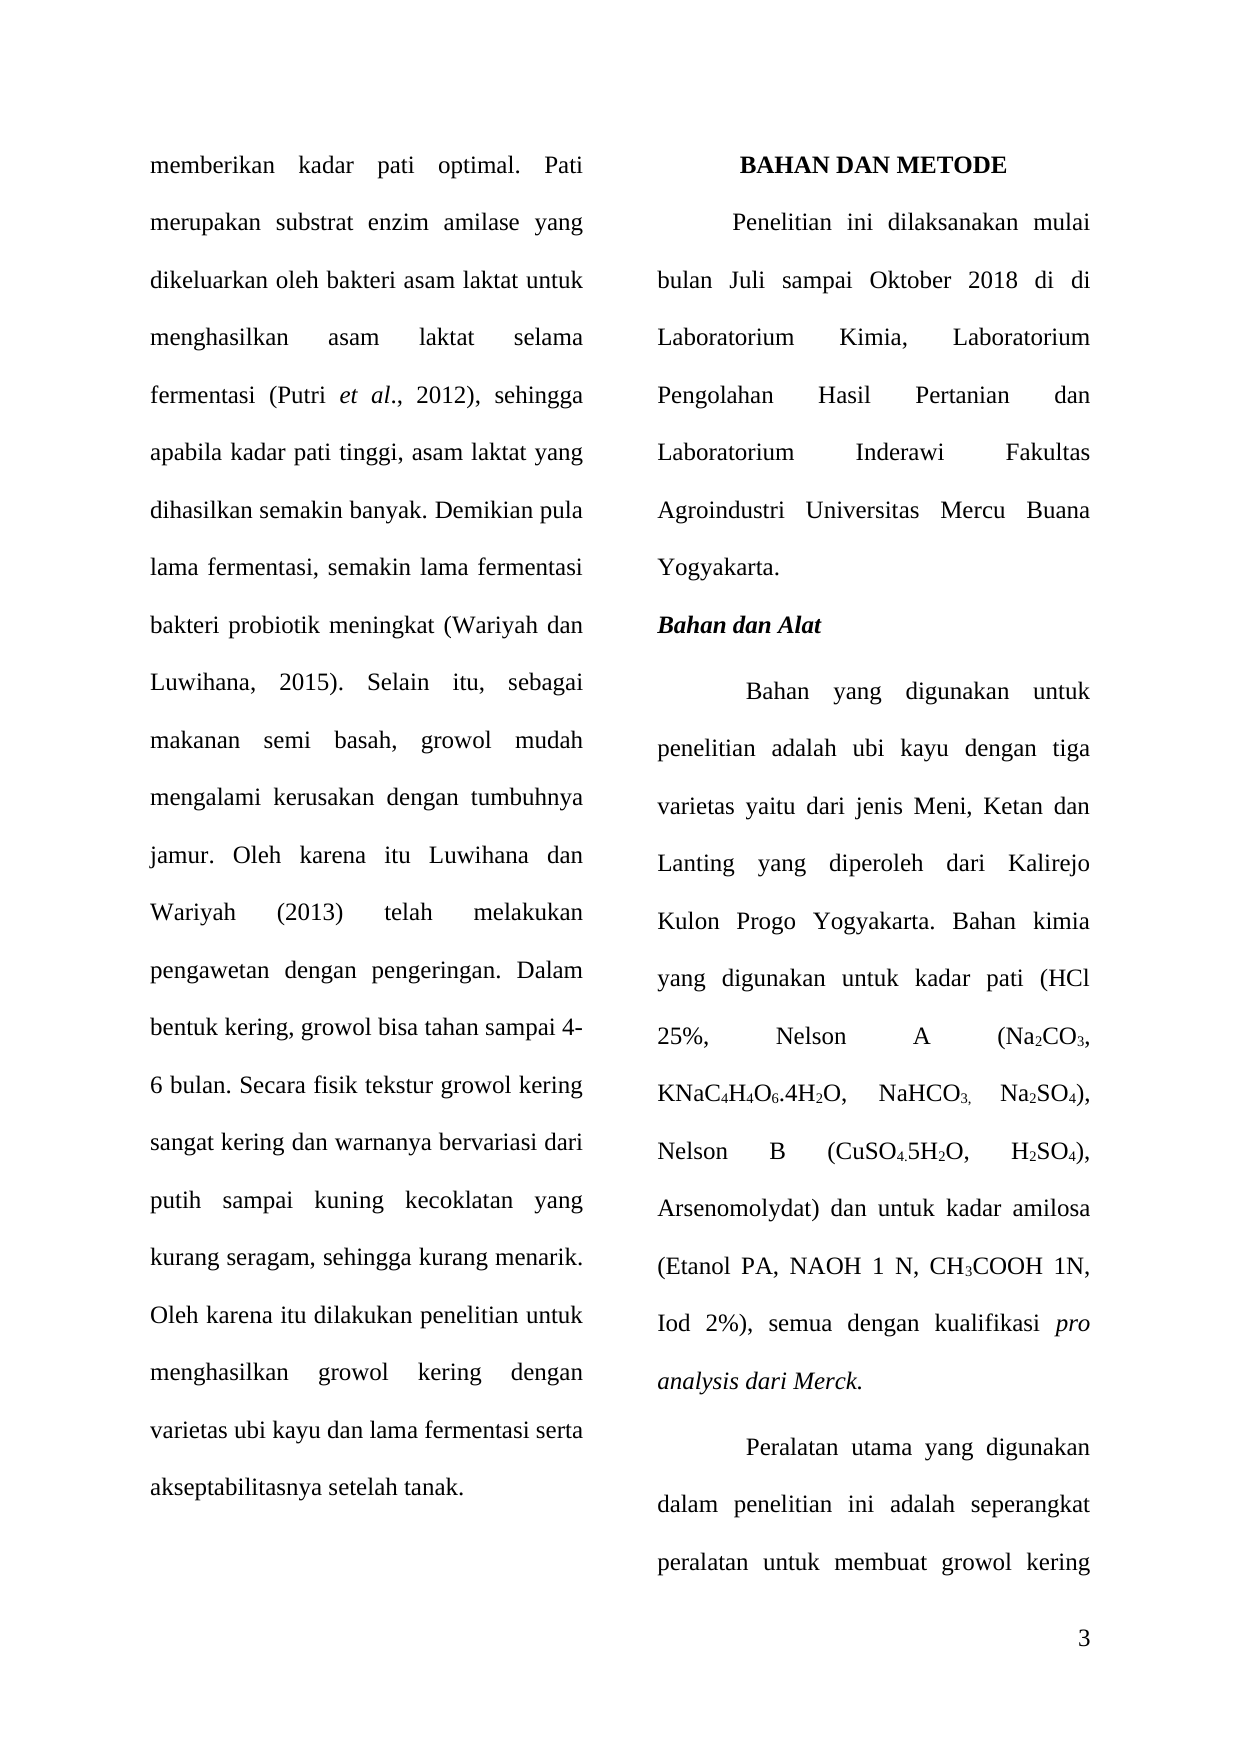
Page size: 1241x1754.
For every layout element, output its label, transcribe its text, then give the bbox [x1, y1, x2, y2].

list BAHAN DAN METODE [657, 150, 1090, 179]
list Bahan dan Alat [657, 610, 1090, 639]
text Bahan yang digunakan untuk penelitian adalah ubi kayu dengan tiga varietas yaitu dari jenis Meni, Ketan dan Lanting yang diperoleh dari Kalirejo Kulon Progo Yogyakarta. Bahan kimia yang digunakan untuk kadar pati (HCl 25%, Nelson A (Na2CO3, KNaC4H4O6.4H2O, NaHCO3, Na2SO4), Nelson B (CuSO4.5H2O, H2SO4), Arsenomolydat) dan untuk kadar amilosa (Etanol PA, NAOH 1 N, CH3COOH 1N, Iod 2%), semua dengan kualifikasi pro analysis dari Merck. [657, 676, 1090, 1394]
list Penelitian ini dilaksanakan mulai bulan Juli sampai Oktober 2018 di di Laboratorium Kimia, Laboratorium Pengolahan Hasil Pertanian dan Laboratorium Inderawi Fakultas Agroindustri Universitas Mercu Buana Yogyakarta. [657, 207, 1090, 581]
